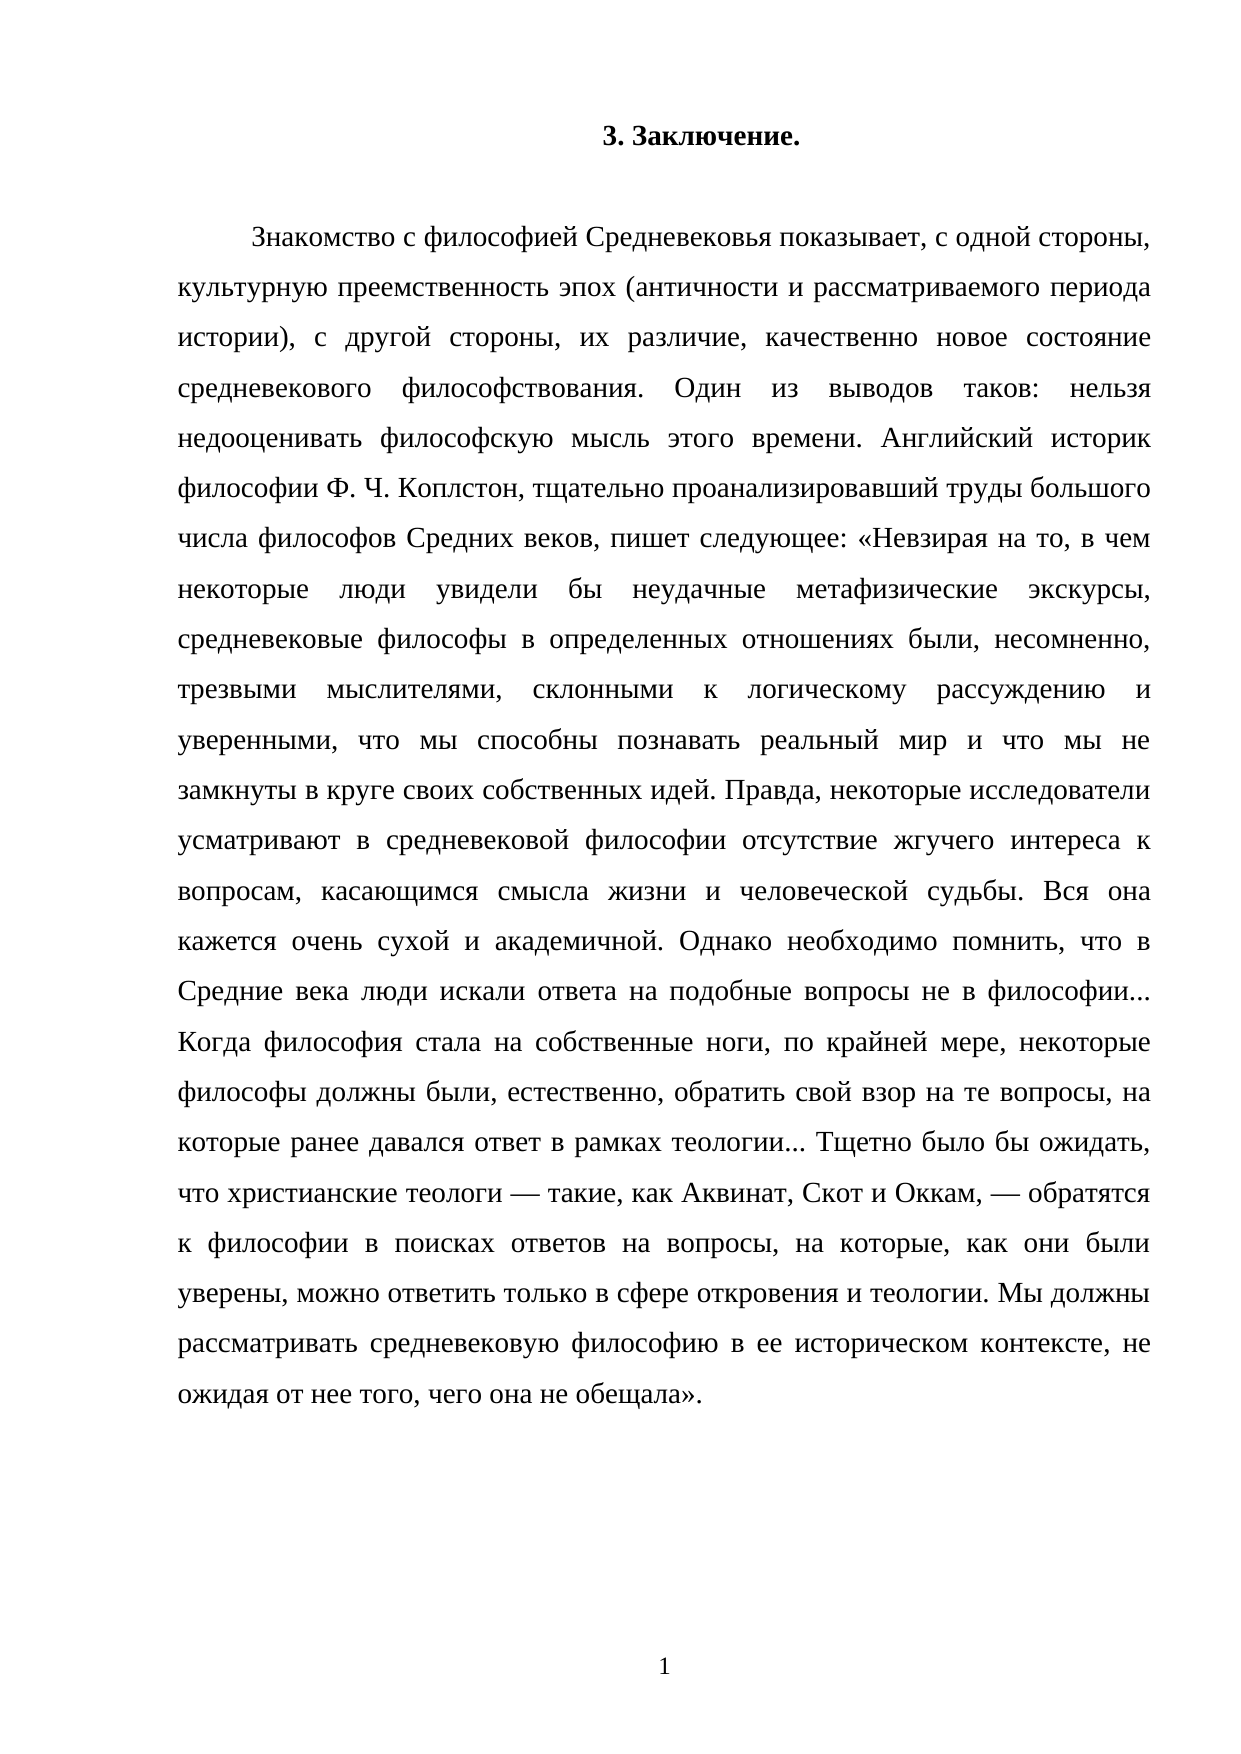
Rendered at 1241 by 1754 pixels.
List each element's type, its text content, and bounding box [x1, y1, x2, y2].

text 3. Заключение. [177, 118, 1152, 152]
text Знакомство с философией Средневековья показывает, с одной стороны, культурную преемственность эпох (античности и рассматриваемого периода истории), с другой стороны, их различие, качественно новое состояние средневекового философствования. Один из выводов таков: нельзя недооценивать философскую мысль этого времени. Английский историк философии Ф. Ч. Коплстон, тщательно проанализировавший труды большого числа философов Средних веков, пишет следующее: «Невзирая на то, в чем некоторые люди увидели бы неудачные метафизические экскурсы, средневековые философы в определенных отношениях были, несомненно, трезвыми мыслителями, склонными к логическому рассуждению и уверенными, что мы способны познавать реальный мир и что мы не замкнуты в круге своих собственных идей. Правда, некоторые исследователи усматривают в средневековой философии отсутствие жгучего интереса к вопросам, касающимся смысла жизни и человеческой судьбы. Вся она кажется очень сухой и академичной. Однако необходимо помнить, что в Средние века люди искали ответа на подобные вопросы не в философии... Когда философия стала на собственные ноги, по крайней мере, некоторые философы должны были, естественно, обратить свой взор на те вопросы, на которые ранее давался ответ в рамках теологии... Тщетно было бы ожидать, что христианские теологи — такие, как Аквинат, Скот и Оккам, — обратятся к философии в поисках ответов на вопросы, на которые, как они были уверены, можно ответить только в сфере откровения и теологии. Мы должны рассматривать средневековую философию в ее историческом контексте, не ожидая от нее того, чего она не обещала». [177, 219, 1152, 1409]
